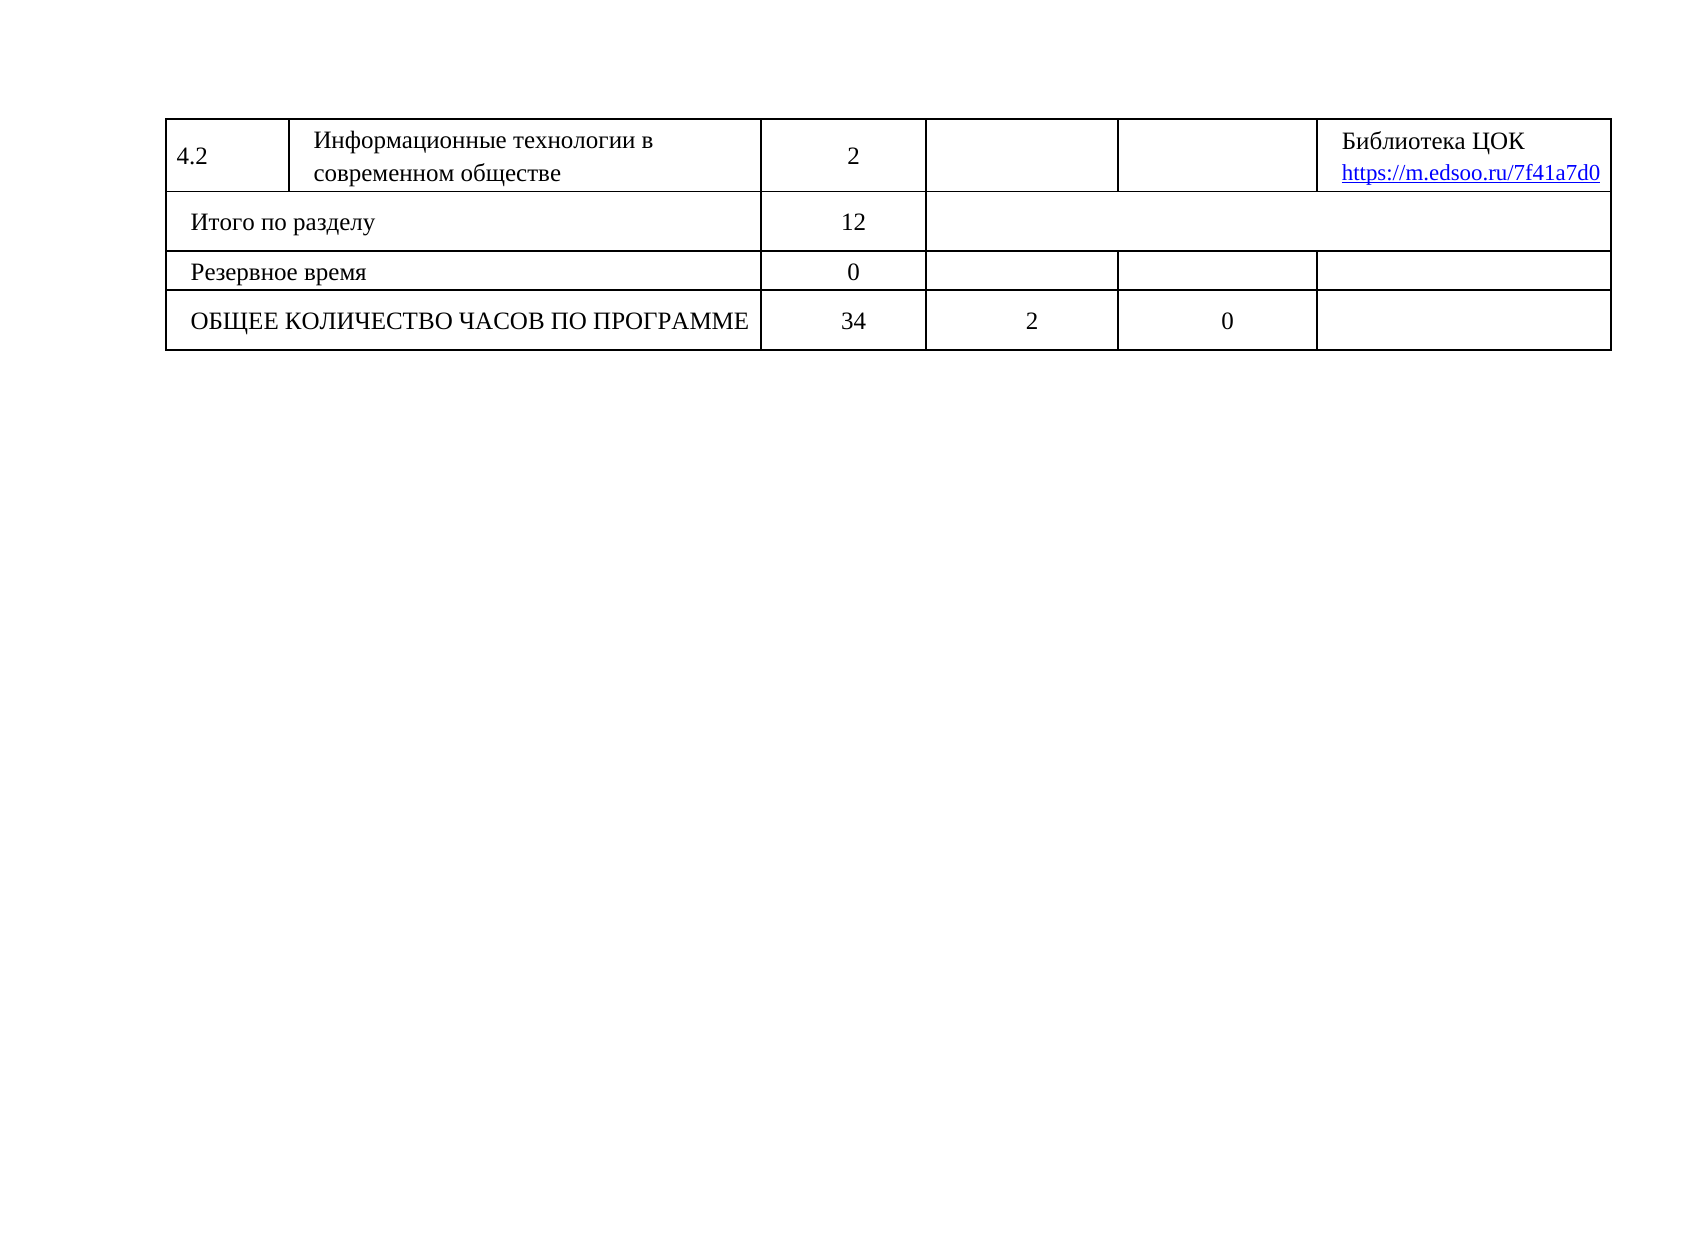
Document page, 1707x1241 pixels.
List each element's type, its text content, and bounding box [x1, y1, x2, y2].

table_cell Информационные технологии в современном обществе [290, 120, 760, 191]
table_cell Резервное время [167, 252, 760, 289]
table_cell [927, 192, 1610, 250]
table_cell [1318, 291, 1610, 349]
table_cell 12 [762, 192, 925, 250]
table_cell [1119, 252, 1316, 289]
table_cell [1318, 252, 1610, 289]
table_cell ОБЩЕЕ КОЛИЧЕСТВО ЧАСОВ ПО ПРОГРАММЕ [167, 291, 760, 349]
table_cell [1119, 120, 1316, 191]
table_cell 4.2 [167, 120, 288, 191]
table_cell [1318, 120, 1610, 191]
table_cell 0 [1119, 291, 1316, 349]
table_cell 2 [762, 120, 925, 191]
table_cell 0 [762, 252, 925, 289]
table_cell Итого по разделу [167, 192, 760, 250]
table_cell [927, 252, 1117, 289]
table_cell 2 [927, 291, 1117, 349]
table_cell [927, 120, 1117, 191]
table_cell 34 [762, 291, 925, 349]
